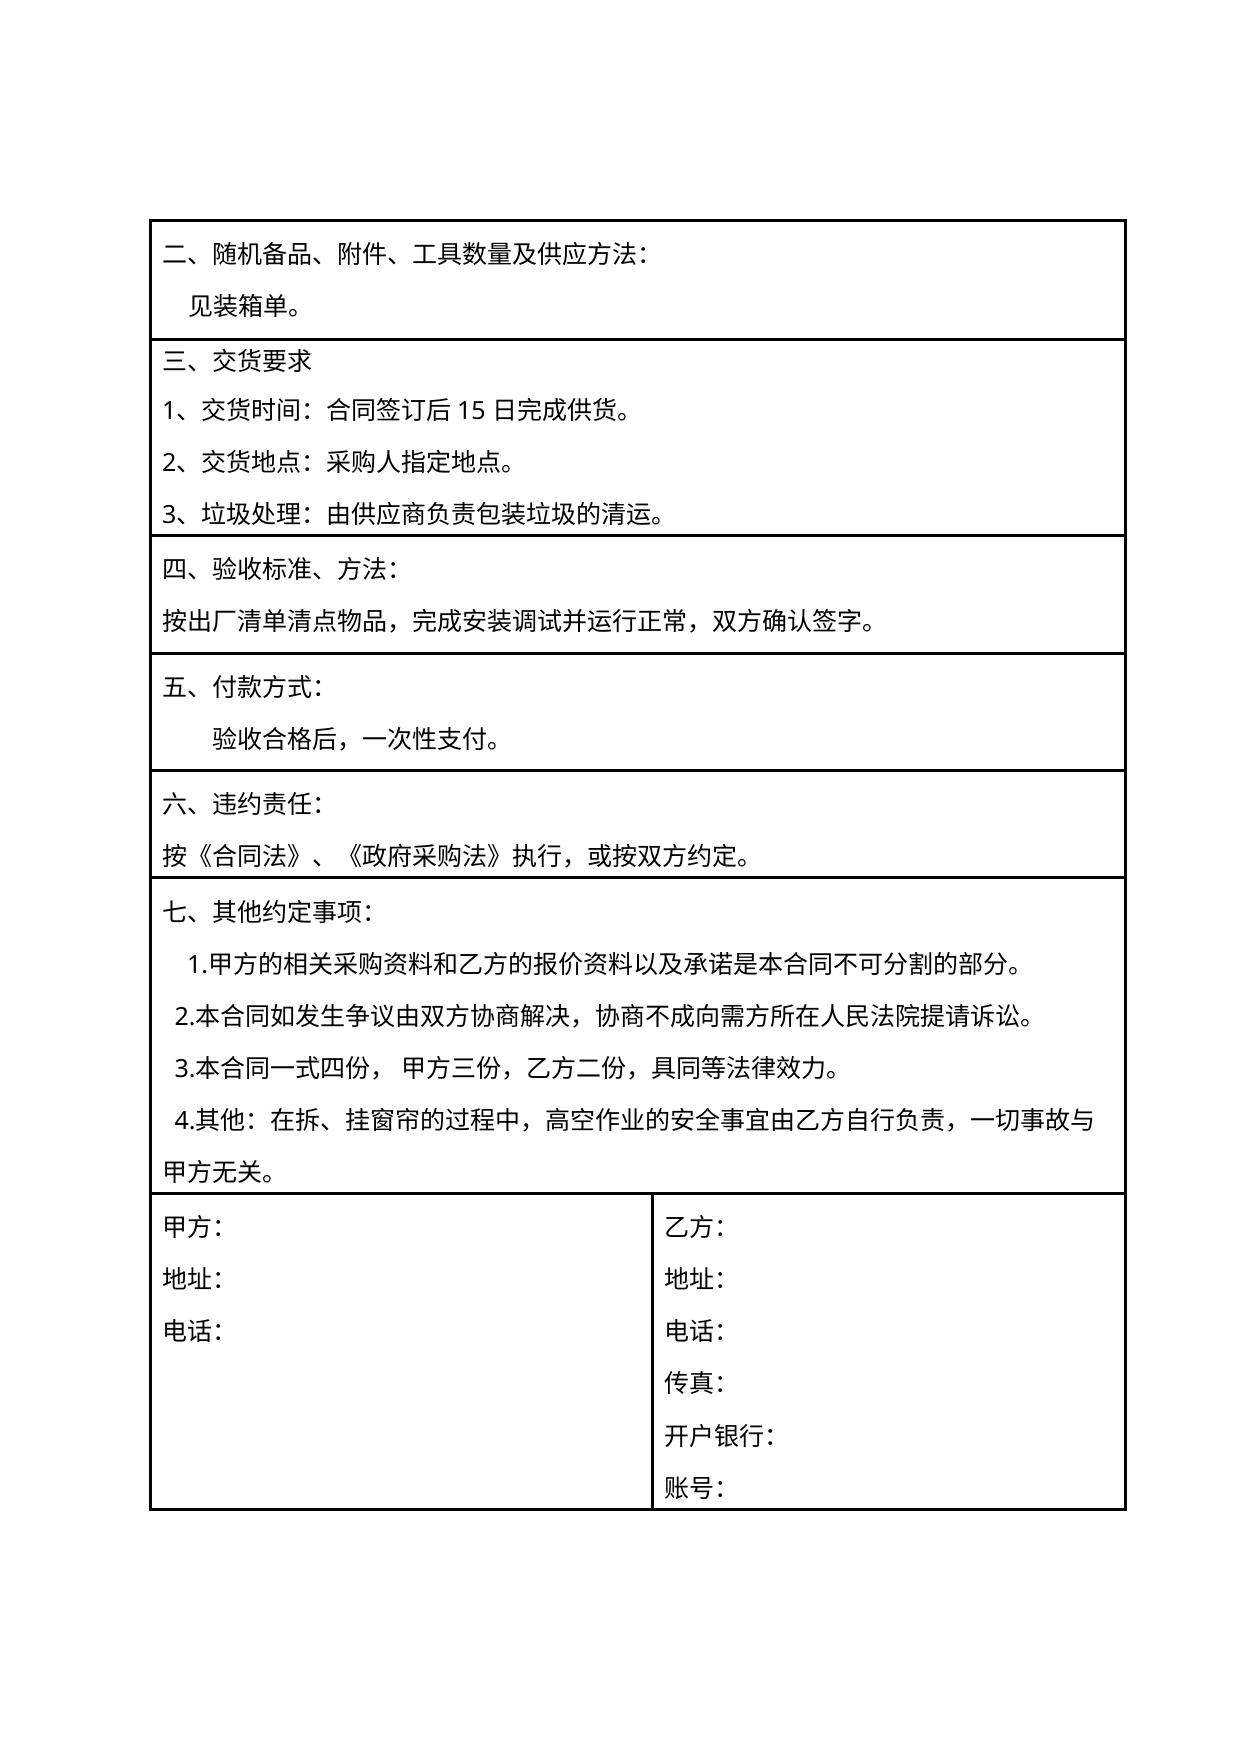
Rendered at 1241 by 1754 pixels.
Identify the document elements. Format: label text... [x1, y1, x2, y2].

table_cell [654, 1195, 1124, 1507]
table_cell 四、验收标准、方法： 按出厂清单清点物品，完成安装调试并运行正常，双方确认签字。 [152, 537, 1124, 652]
table_cell 三、交货要求 1、交货时间：合同签订后 15 日完成供货。 2、交货地点：采购人指定地点。 3、垃圾处理：由供应商负责包装垃圾的清运。 [152, 341, 1124, 534]
table_cell 七、其他约定事项： 1.甲方的相关采购资料和乙方的报价资料以及承诺是本合同不可分割的部分。 2.本合同如发生争议由双方协商解决，协商不成向需方所在人民法院提请诉讼。 3.本合同一式四份， 甲方三份，乙方二份，具同等法律效力。 4.其他：在拆、挂窗帘的过程中，高空作业的安全事宜由乙方自行负责，一切事故与甲方无关。 [152, 879, 1124, 1192]
table_cell 甲方： 地址： 电话： 授权代表： [152, 1195, 651, 1507]
table_cell 五、付款方式： 验收合格后，一次性支付。 [152, 655, 1124, 769]
table_cell 六、违约责任： 按《合同法》、《政府采购法》执行，或按双方约定。 [152, 772, 1124, 876]
table_cell 二、随机备品、附件、工具数量及供应方法： 见装箱单。 [152, 222, 1124, 338]
